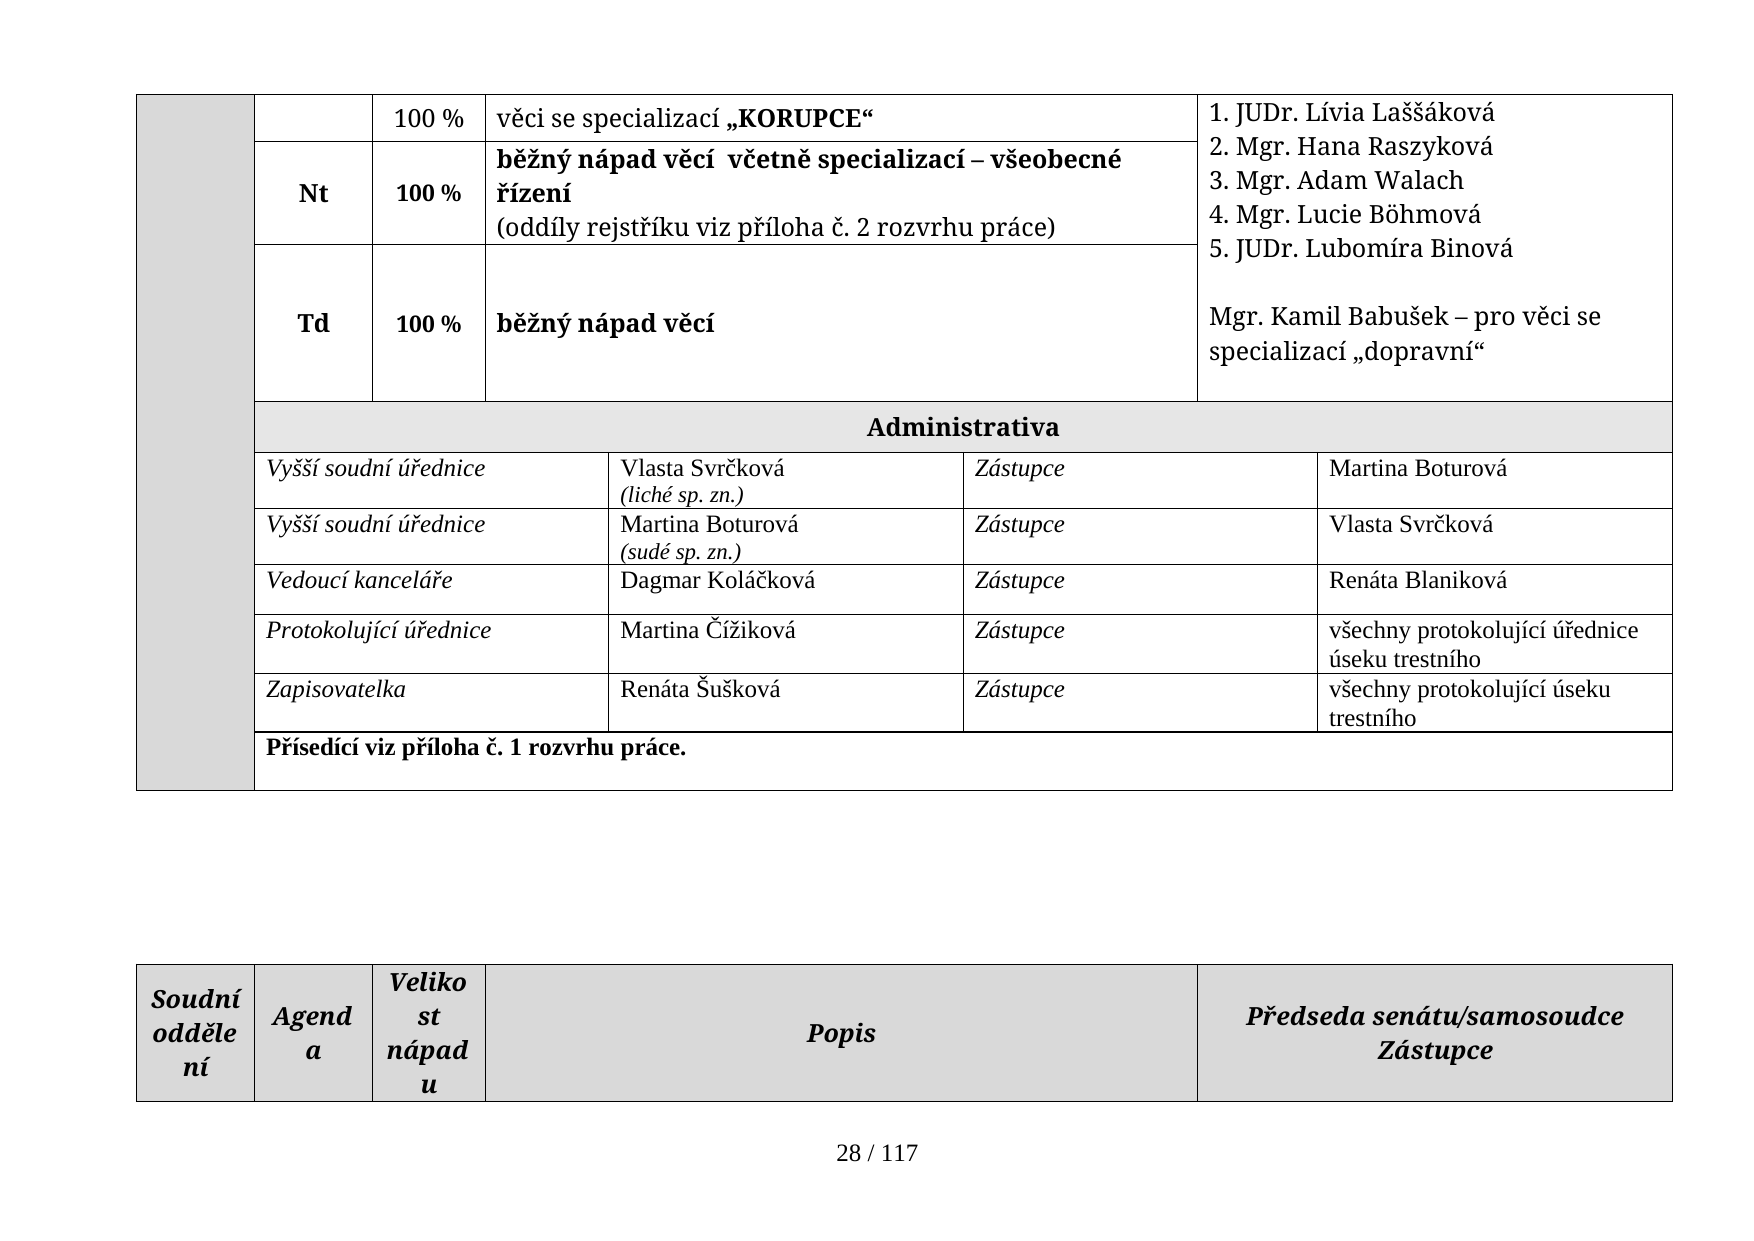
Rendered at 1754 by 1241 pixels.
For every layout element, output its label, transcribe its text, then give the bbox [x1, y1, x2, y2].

table_cell Vlasta Svrčková (liché sp. zn.) [609, 453, 963, 508]
table_cell Zástupce [964, 615, 1317, 673]
table_cell běžný nápad věcí [486, 245, 1197, 401]
table_cell Martina Boturová (sudé sp. zn.) [609, 509, 963, 564]
table_cell Td [255, 245, 372, 401]
table_cell Zástupce [964, 565, 1317, 614]
table_header Agenda [255, 965, 372, 1101]
table_header Velikost nápadu [373, 965, 485, 1101]
table_cell 100 % [373, 245, 485, 401]
table_cell 100 % [373, 142, 485, 244]
table_cell Přísedící viz příloha č. 1 rozvrhu práce. [255, 733, 1672, 790]
table_cell [255, 95, 372, 141]
table_cell Zástupce [964, 453, 1317, 508]
table_header Popis [486, 965, 1197, 1101]
table_cell všechny protokolující úseku trestního [1318, 674, 1672, 731]
table_cell Zástupce [964, 674, 1317, 731]
table_cell Renáta Blaniková [1318, 565, 1672, 614]
table_cell Vedoucí kanceláře [255, 565, 608, 614]
table_cell Administrativa [255, 402, 1672, 452]
table_cell Vyšší soudní úřednice [255, 509, 608, 564]
table_cell Vlasta Svrčková [1318, 509, 1672, 564]
table_cell Nt [255, 142, 372, 244]
table_cell 100 % [373, 95, 485, 141]
table_cell Dagmar Koláčková [609, 565, 963, 614]
table_cell všechny protokolující úřednice úseku trestního [1318, 615, 1672, 673]
table_cell Martina Čížiková [609, 615, 963, 673]
table_cell Protokolující úřednice [255, 615, 608, 673]
table_cell Martina Boturová [1318, 453, 1672, 508]
table_cell běžný nápad věcí včetně specializací – všeobecné řízení (oddíly rejstříku viz příloha č. 2 rozvrhu práce) [486, 142, 1197, 244]
table_cell Zástupce [964, 509, 1317, 564]
table_header Předseda senátu/samosoudce Zástupce [1198, 965, 1672, 1101]
table_header Soudní oddělení [137, 965, 254, 1101]
table_cell Zapisovatelka [255, 674, 608, 731]
table_cell Renáta Šušková [609, 674, 963, 731]
table_cell Vyšší soudní úřednice [255, 453, 608, 508]
table_cell věci se specializací „KORUPCE“ [486, 95, 1197, 141]
